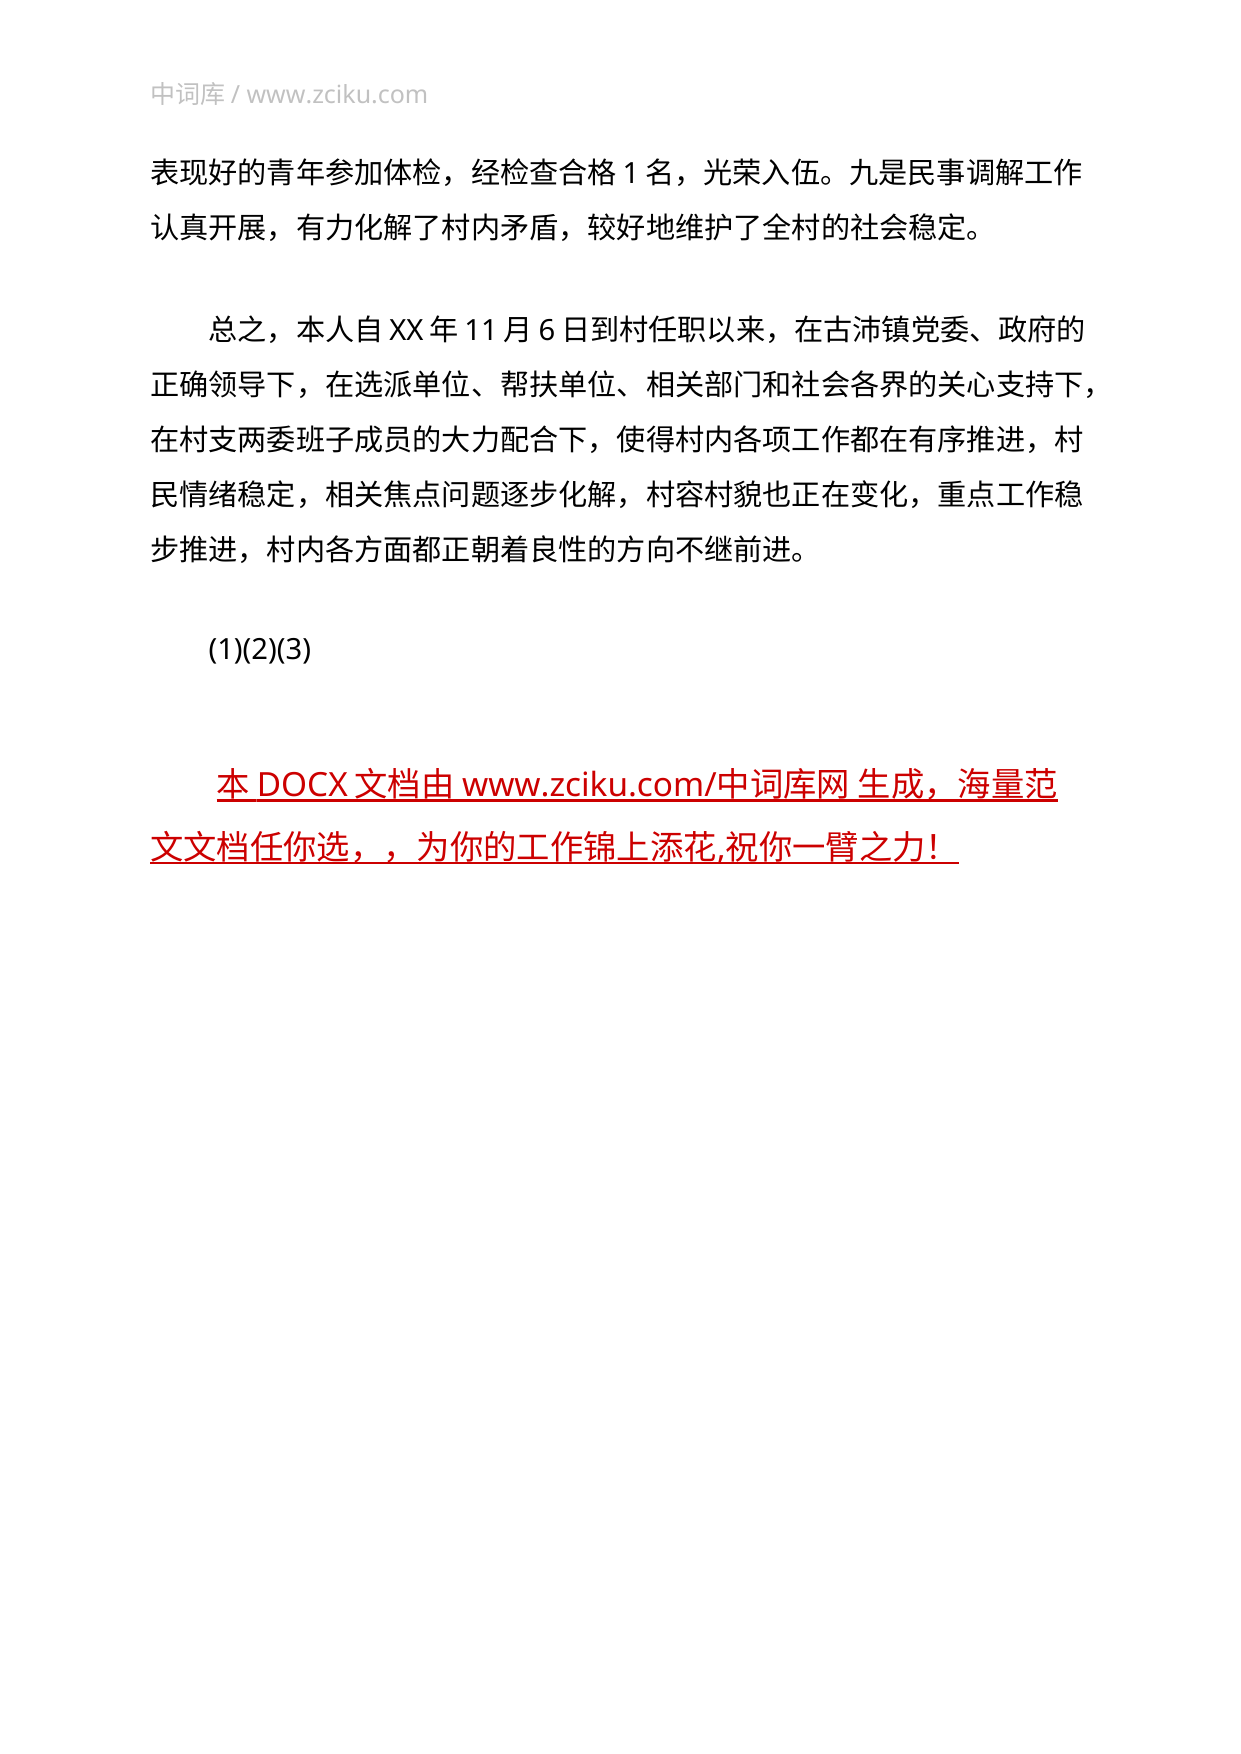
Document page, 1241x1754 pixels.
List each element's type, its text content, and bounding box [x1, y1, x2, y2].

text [150, 150, 1090, 247]
text 本DOCX文档由 www.zciku.com/中词库网 生成，海量范文文档任你选，，为你的工作锦上添花,祝你一臂之力！ [150, 758, 1090, 869]
text (1)(2)(3) [150, 628, 1090, 668]
text 总之，本人自XX年11月6日到村任职以来，在古沛镇党委、政府的正确领导下，在选派单位、帮扶单位、相关部门和社会各界的关心支持下，在村支两委班子成员的大力配合下，使得村内各项工作都在有序推进，村民情绪稳定，相关焦点问题逐步化解，村容村貌也正在变化，重点工作稳步推进，村内各方面都正朝着良性的方向不继前进。 [150, 307, 1090, 569]
